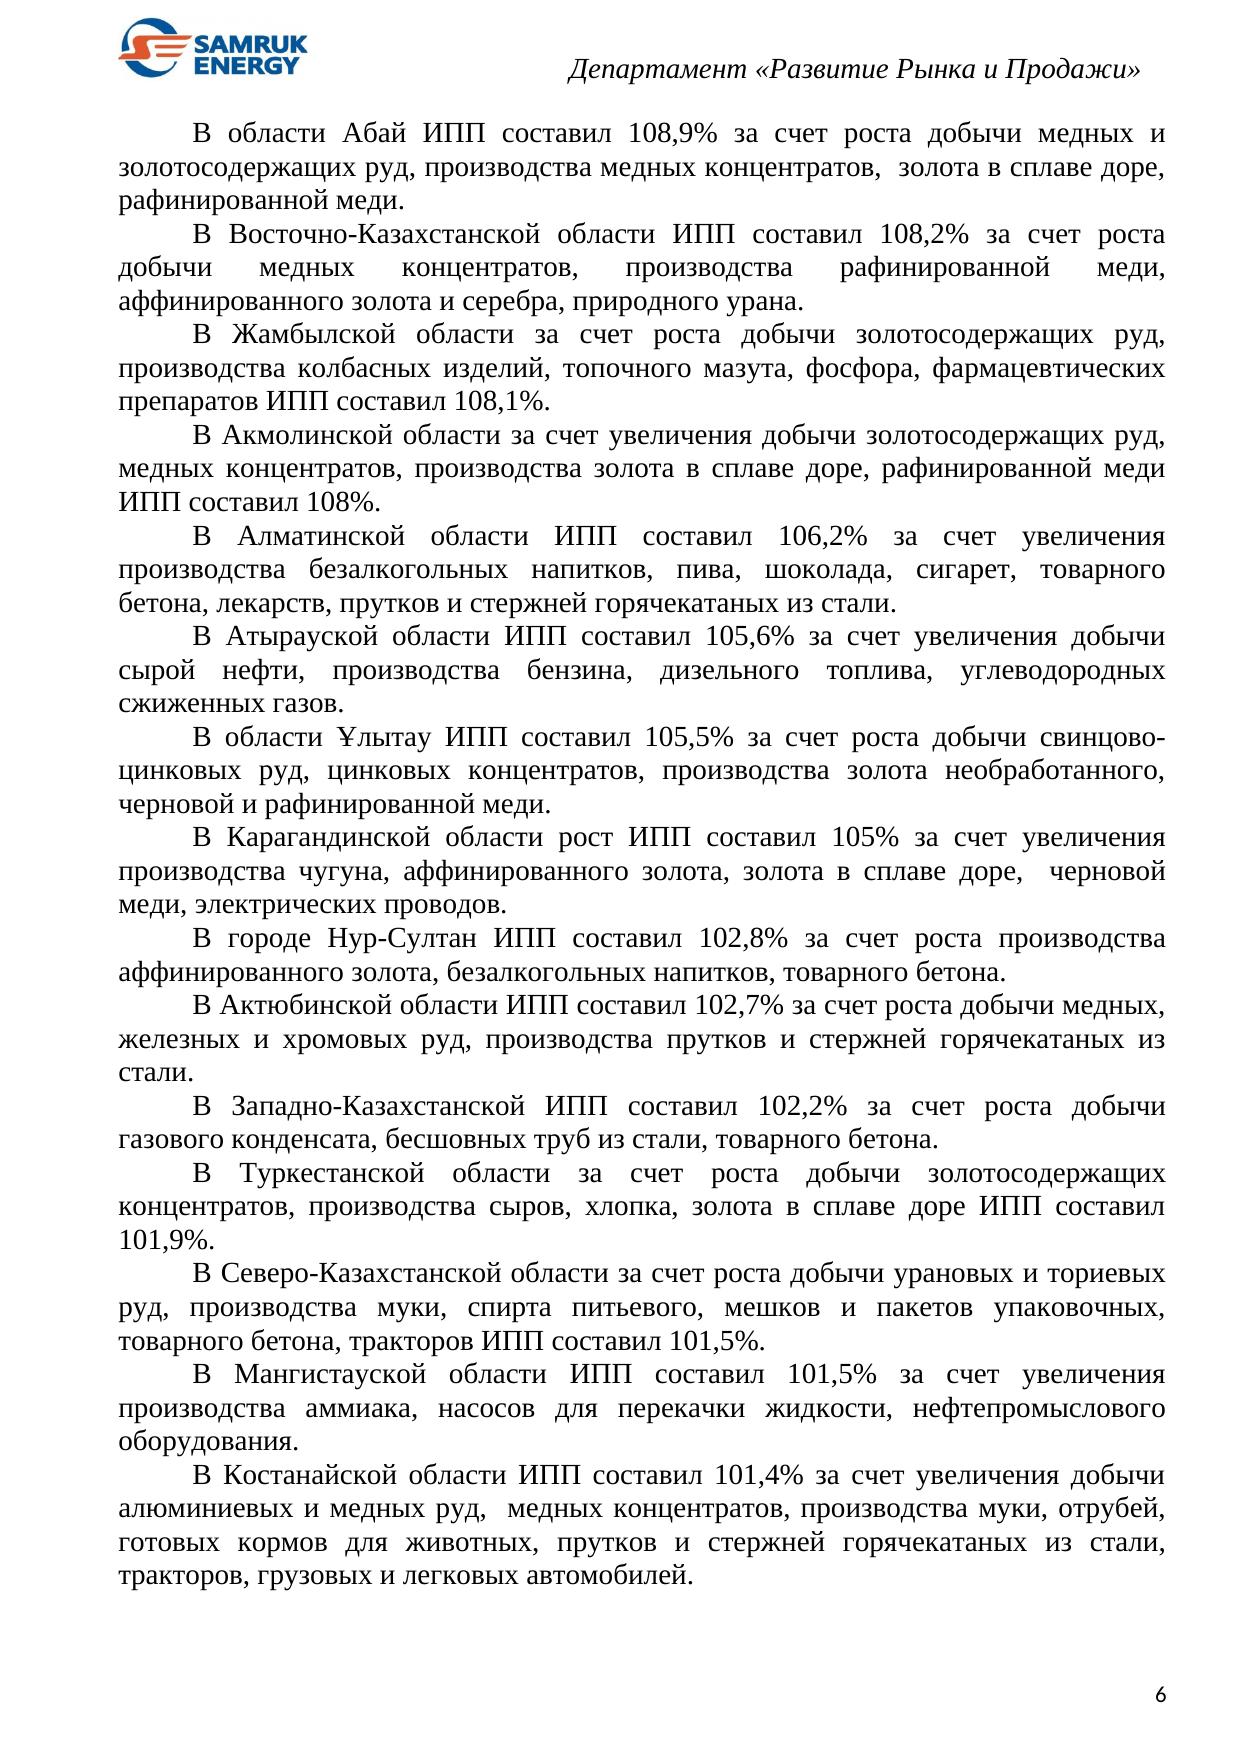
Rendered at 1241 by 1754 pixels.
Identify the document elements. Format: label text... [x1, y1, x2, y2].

text В Восточно-Казахстанской области ИПП составил 108,2% за счет роста добычи медных концентратов, производства рафинированной меди, аффинированного золота и серебра, природного урана. [118, 216, 1167, 316]
text В области Ұлытау ИПП составил 105,5% за счет роста добычи свинцово-цинковых руд, цинковых концентратов, производства золота необработанного, черновой и рафинированной меди. [118, 719, 1167, 819]
picture [118, 17, 308, 82]
text В Алматинской области ИПП составил 106,2% за счет увеличения производства безалкогольных напитков, пива, шоколада, сигарет, товарного бетона, лекарств, прутков и стержней горячекатаных из стали. [118, 518, 1167, 618]
text В Туркестанской области за счет роста добычи золотосодержащих концентратов, производства сыров, хлопка, золота в сплаве доре ИПП составил 101,9%. [118, 1155, 1167, 1256]
text В Северо-Казахстанской области за счет роста добычи урановых и ториевых руд, производства муки, спирта питьевого, мешков и пакетов упаковочных, товарного бетона, тракторов ИПП составил 101,5%. [118, 1256, 1167, 1356]
text В Акмолинской области за счет увеличения добычи золотосодержащих руд, медных концентратов, производства золота в сплаве доре, рафинированной меди ИПП составил 108%. [118, 417, 1167, 518]
text В городе Нур-Султан ИПП составил 102,8% за счет роста производства аффинированного золота, безалкогольных напитков, товарного бетона. [118, 920, 1167, 987]
text В Западно-Казахстанской ИПП составил 102,2% за счет роста добычи газового конденсата, бесшовных труб из стали, товарного бетона. [118, 1088, 1167, 1155]
text В Актюбинской области ИПП составил 102,7% за счет роста добычи медных, железных и хромовых руд, производства прутков и стержней горячекатаных из стали. [118, 987, 1167, 1088]
text В Атырауской области ИПП составил 105,6% за счет увеличения добычи сырой нефти, производства бензина, дизельного топлива, углеводородных сжиженных газов. [118, 618, 1167, 719]
text В Костанайской области ИПП составил 101,4% за счет увеличения добычи алюминиевых и медных руд, медных концентратов, производства муки, отрубей, готовых кормов для животных, прутков и стержней горячекатаных из стали, тракторов, грузовых и легковых автомобилей. [118, 1457, 1167, 1591]
text В Мангистауской области ИПП составил 101,5% за счет увеличения производства аммиака, насосов для перекачки жидкости, нефтепромыслового оборудования. [118, 1356, 1167, 1457]
text В Жамбылской области за счет роста добычи золотосодержащих руд, производства колбасных изделий, топочного мазута, фосфора, фармацевтических препаратов ИПП составил 108,1%. [118, 316, 1167, 417]
text В Карагандинской области рост ИПП составил 105% за счет увеличения производства чугуна, аффинированного золота, золота в сплаве доре, черновой меди, электрических проводов. [118, 819, 1167, 920]
text В области Абай ИПП составил 108,9% за счет роста добычи медных и золотосодержащих руд, производства медных концентратов, золота в сплаве доре, рафинированной меди. [118, 115, 1167, 216]
